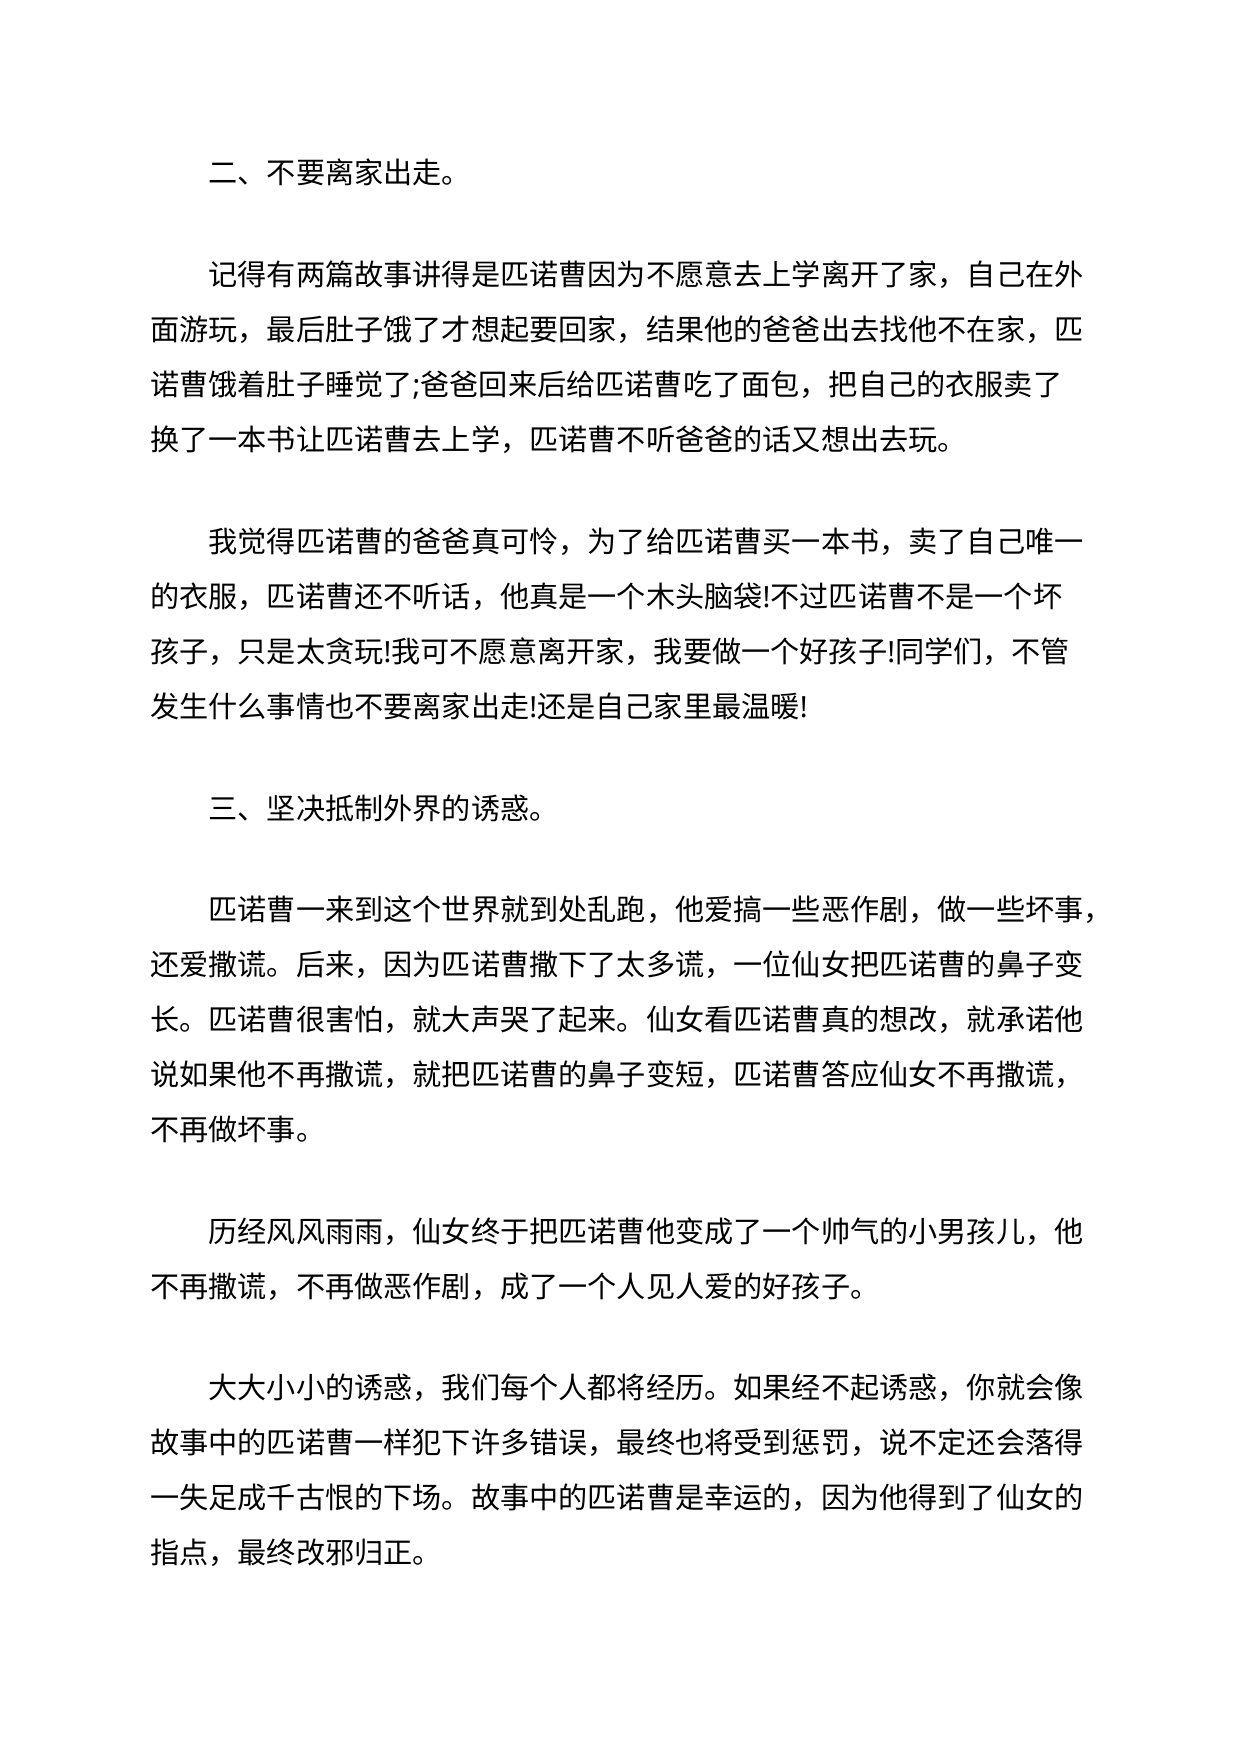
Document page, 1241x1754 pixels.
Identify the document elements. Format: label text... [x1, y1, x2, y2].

text 二、不要离家出走。 [150, 150, 1090, 192]
text 我觉得匹诺曹的爸爸真可怜，为了给匹诺曹买一本书，卖了自己唯一的衣服，匹诺曹还不听话，他真是一个木头脑袋!不过匹诺曹不是一个坏孩子，只是太贪玩!我可不愿意离开家，我要做一个好孩子!同学们，不管发生什么事情也不要离家出走!还是自己家里最温暖! [150, 518, 1090, 726]
text 匹诺曹一来到这个世界就到处乱跑，他爱搞一些恶作剧，做一些坏事，还爱撒谎。后来，因为匹诺曹撒下了太多谎，一位仙女把匹诺曹的鼻子变长。匹诺曹很害怕，就大声哭了起来。仙女看匹诺曹真的想改，就承诺他说如果他不再撒谎，就把匹诺曹的鼻子变短，匹诺曹答应仙女不再撒谎，不再做坏事。 [150, 887, 1090, 1149]
text 历经风风雨雨，仙女终于把匹诺曹他变成了一个帅气的小男孩儿，他不再撒谎，不再做恶作剧，成了一个人见人爱的好孩子。 [150, 1208, 1090, 1306]
text 大大小小的诱惑，我们每个人都将经历。如果经不起诱惑，你就会像故事中的匹诺曹一样犯下许多错误，最终也将受到惩罚，说不定还会落得一失足成千古恨的下场。故事中的匹诺曹是幸运的，因为他得到了仙女的指点，最终改邪归正。 [150, 1365, 1090, 1572]
text 三、坚决抵制外界的诱惑。 [150, 785, 1090, 827]
text 记得有两篇故事讲得是匹诺曹因为不愿意去上学离开了家，自己在外面游玩，最后肚子饿了才想起要回家，结果他的爸爸出去找他不在家，匹诺曹饿着肚子睡觉了;爸爸回来后给匹诺曹吃了面包，把自己的衣服卖了换了一本书让匹诺曹去上学，匹诺曹不听爸爸的话又想出去玩。 [150, 252, 1090, 459]
